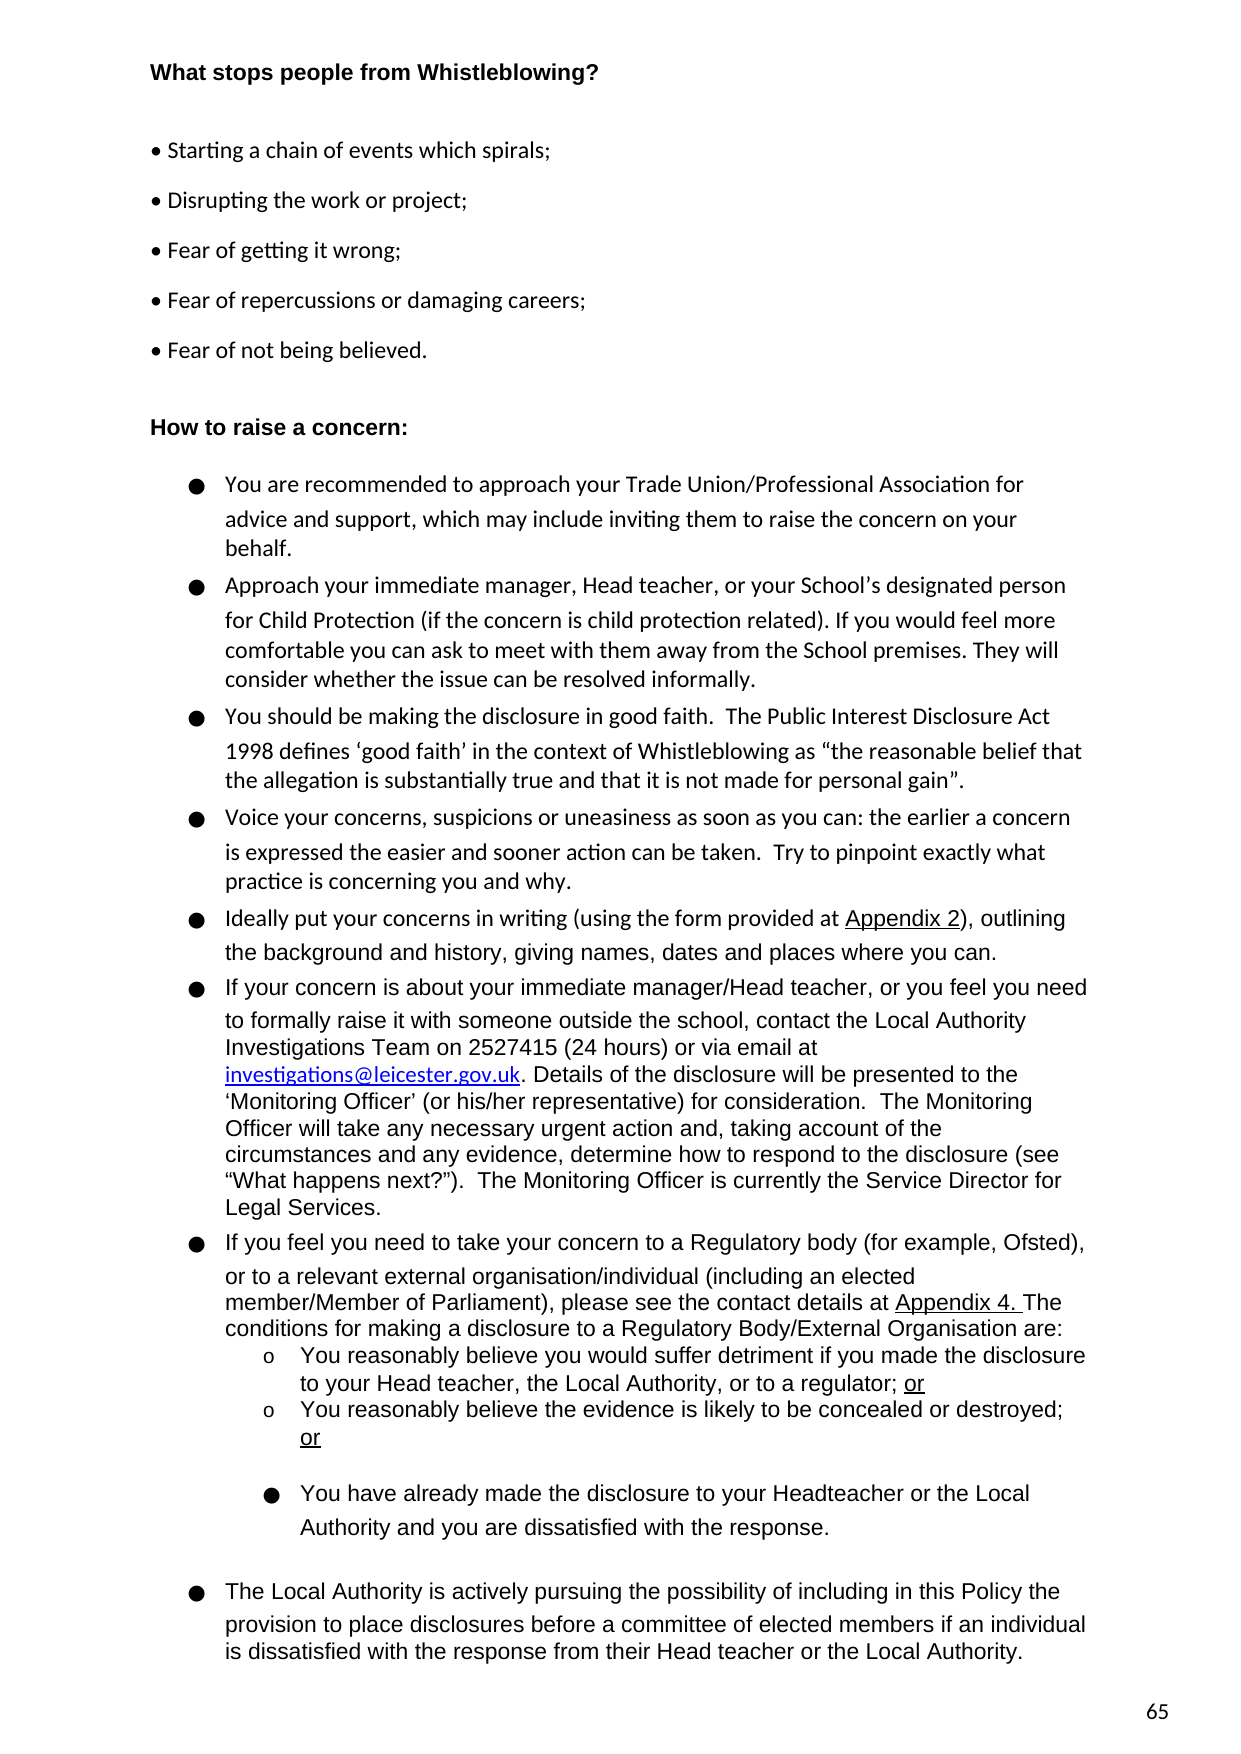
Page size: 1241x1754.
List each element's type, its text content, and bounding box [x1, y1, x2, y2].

list You should be making the disclosure in good faith. The Public Interest Disclosure Act 1998 defines ‘good faith’ in the context of Whistleblowing as “the reasonable belief that the allegation is substantially true and that it is not made for personal gain”. [187, 693, 1090, 794]
text What stops people from Whistleblowing? [150, 59, 1090, 85]
list If you feel you need to take your concern to a Regulatory body (for example, Ofsted), or to a relevant external organisation/individual (including an elected member/Member of Parliament), please see the contact details at Appendix 4. The conditions for making a disclosure to a Regulatory Body/External Organisation are: [187, 1220, 1090, 1342]
list You reasonably believe you would suffer detriment if you made the disclosure to your Head teacher, the Local Authority, or to a regulator; or [262, 1342, 1090, 1396]
text • Starting a chain of events which spirals; [150, 135, 1090, 164]
list If your concern is about your immediate manager/Head teacher, or you feel you need to formally raise it with someone outside the school, contact the Local Authority Investigations Team on 2527415 (24 hours) or via email at investigations@leicester.gov.uk. Details of the disclosure will be presented to the ‘Monitoring Officer’ (or his/her representative) for consideration. The Monitoring Officer will take any necessary urgent action and, taking account of the circumstances and any evidence, determine how to respond to the disclosure (see “What happens next?”). The Monitoring Officer is currently the Service Director for Legal Services. [187, 965, 1090, 1220]
text • Fear of not being believed. [150, 335, 1090, 365]
list The Local Authority is actively pursuing the possibility of including in this Policy the provision to place disclosures before a committee of elected members if an individual is dissatisfied with the response from their Head teacher or the Local Authority. [187, 1568, 1090, 1664]
list Approach your immediate manager, Head teacher, or your School’s designated person for Child Protection (if the concern is child protection related). If you would feel more comfortable you can ask to meet with them away from the School premises. They will consider whether the issue can be resolved informally. [187, 563, 1090, 693]
list You have already made the disclosure to your Headteacher or the Local Authority and you are dissatisfied with the response. [262, 1471, 1090, 1540]
text • Fear of getting it wrong; [150, 235, 1090, 264]
text • Fear of repercussions or damaging careers; [150, 285, 1090, 314]
list Ideally put your concerns in writing (using the form provided at Appendix 2), outlining the background and history, giving names, dates and places where you can. [187, 896, 1090, 965]
list Voice your concerns, suspicions or uneasiness as soon as you can: the earlier a concern is expressed the easier and sooner action can be taken. Try to pinpoint exactly what practice is concerning you and why. [187, 794, 1090, 896]
text • Disrupting the work or project; [150, 185, 1090, 214]
text or [262, 1423, 1090, 1450]
text How to raise a concern: [150, 414, 1090, 441]
list You are recommended to approach your Trade Union/Professional Association for advice and support, which may include inviting them to raise the concern on your behalf. [187, 461, 1090, 563]
list You reasonably believe the evidence is likely to be concealed or destroyed; [262, 1396, 1090, 1423]
